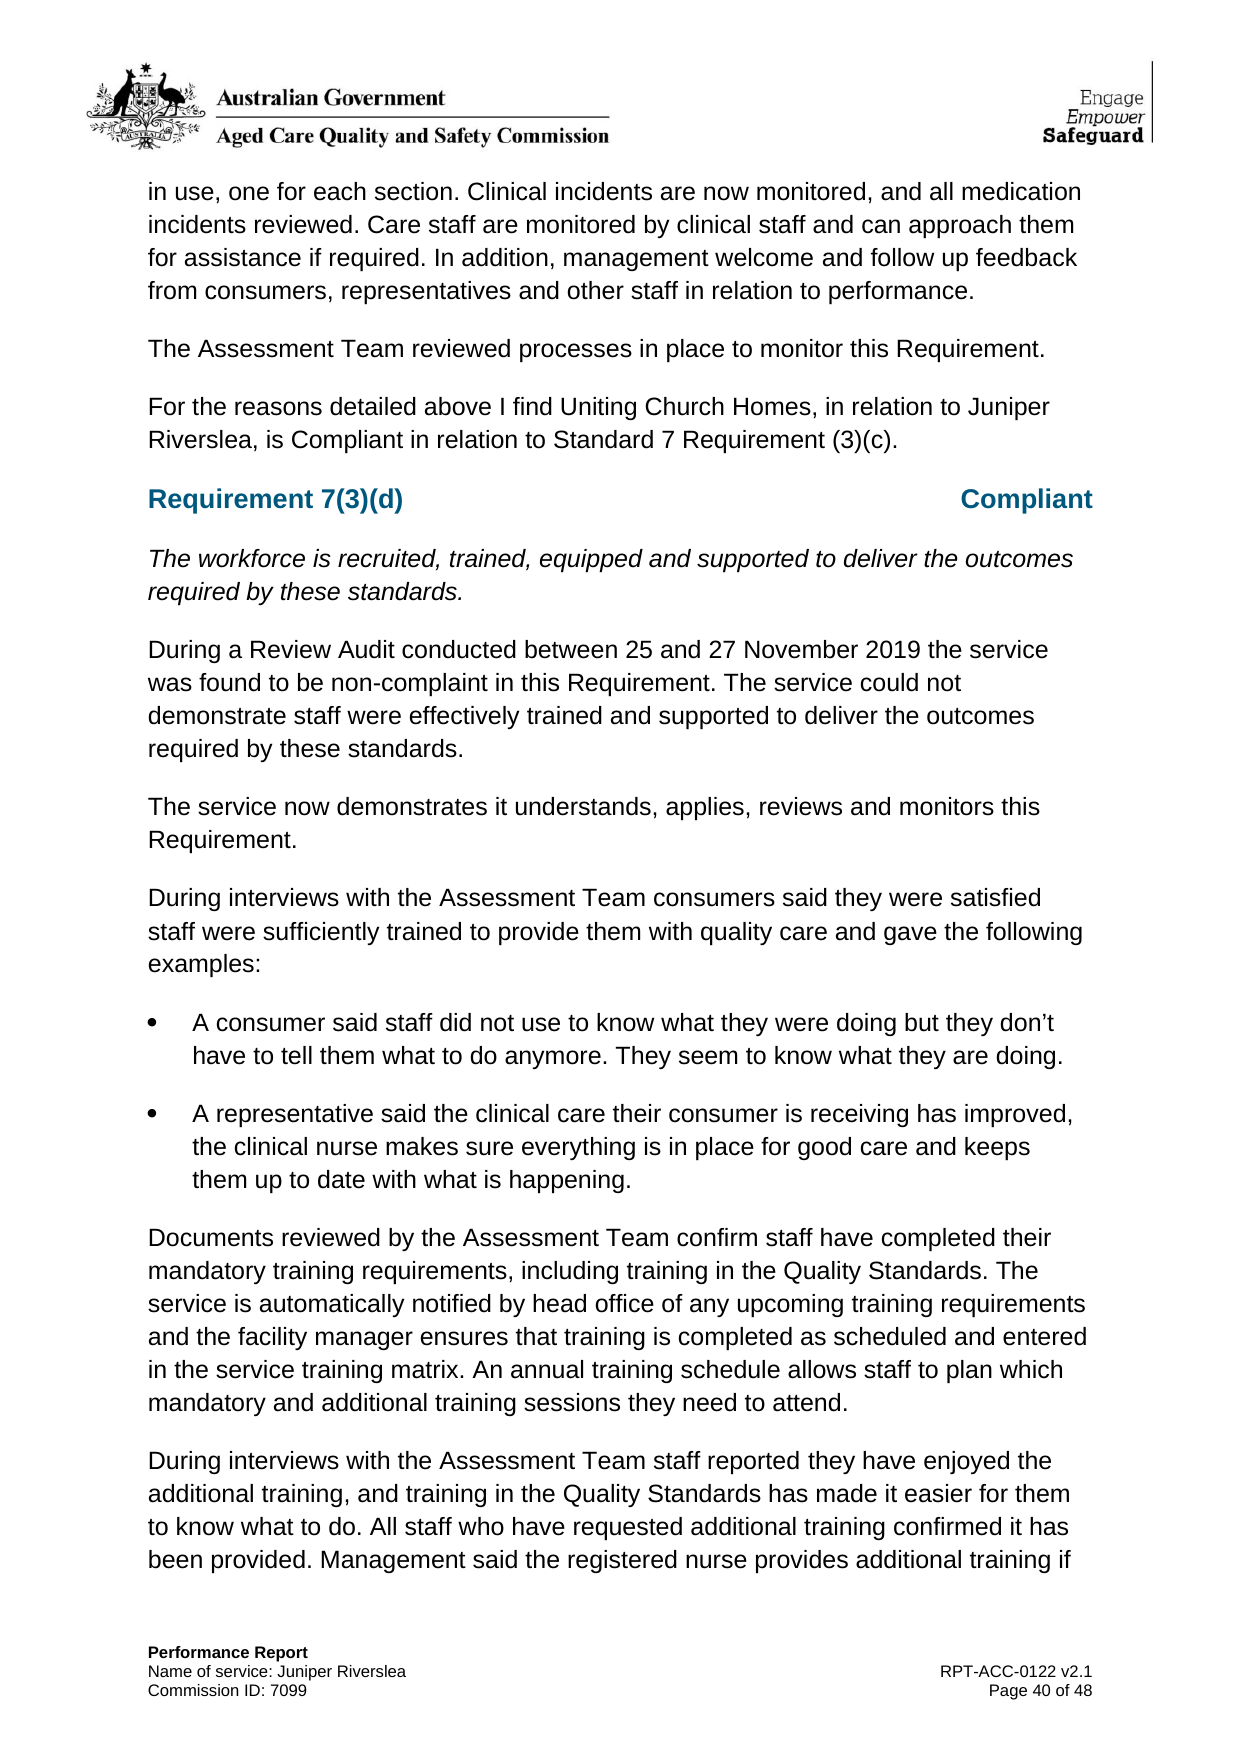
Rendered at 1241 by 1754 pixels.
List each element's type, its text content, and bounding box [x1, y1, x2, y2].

text During interviews with the Assessment Team consumers said they were satisfied staff were sufficiently trained to provide them with quality care and gave the following examples: [148, 883, 1092, 978]
text The workforce is recruited, trained, equipped and supported to deliver the outcomes required by these standards. [148, 544, 1092, 606]
text During a Review Audit conducted between 25 and 27 November 2019 the service was found to be non-complaint in this Requirement. The service could not demonstrate staff were effectively trained and supported to deliver the outcomes required by these standards. [148, 635, 1092, 763]
list A consumer said staff did not use to know what they were doing but they don’t have to tell them what to do anymore. They seem to know what they are doing. [148, 1007, 1092, 1069]
text The Assessment Team reviewed processes in place to monitor this Requirement. [148, 334, 1092, 363]
text Documents reviewed by the Assessment Team confirm staff have completed their mandatory training requirements, including training in the Quality Standards. The service is automatically notified by head office of any upcoming training requirements and the facility manager ensures that training is completed as scheduled and entered in the service training matrix. An annual training schedule allows staff to plan which mandatory and additional training sessions they need to attend. [148, 1223, 1092, 1417]
subtitle Requirement 7(3)(d) Compliant [148, 483, 1092, 514]
picture [0, 1, 1241, 171]
list A representative said the clinical care their consumer is receiving has improved, the clinical nurse makes sure everything is in place for good care and keeps them up to date with what is happening. [148, 1099, 1092, 1193]
text For the reasons detailed above I find Uniting Church Homes, in relation to Juniper Riverslea, is Compliant in relation to Standard 7 Requirement (3)(c). [148, 392, 1092, 454]
text The service now demonstrates it understands, applies, reviews and monitors this Requirement. [148, 792, 1092, 854]
